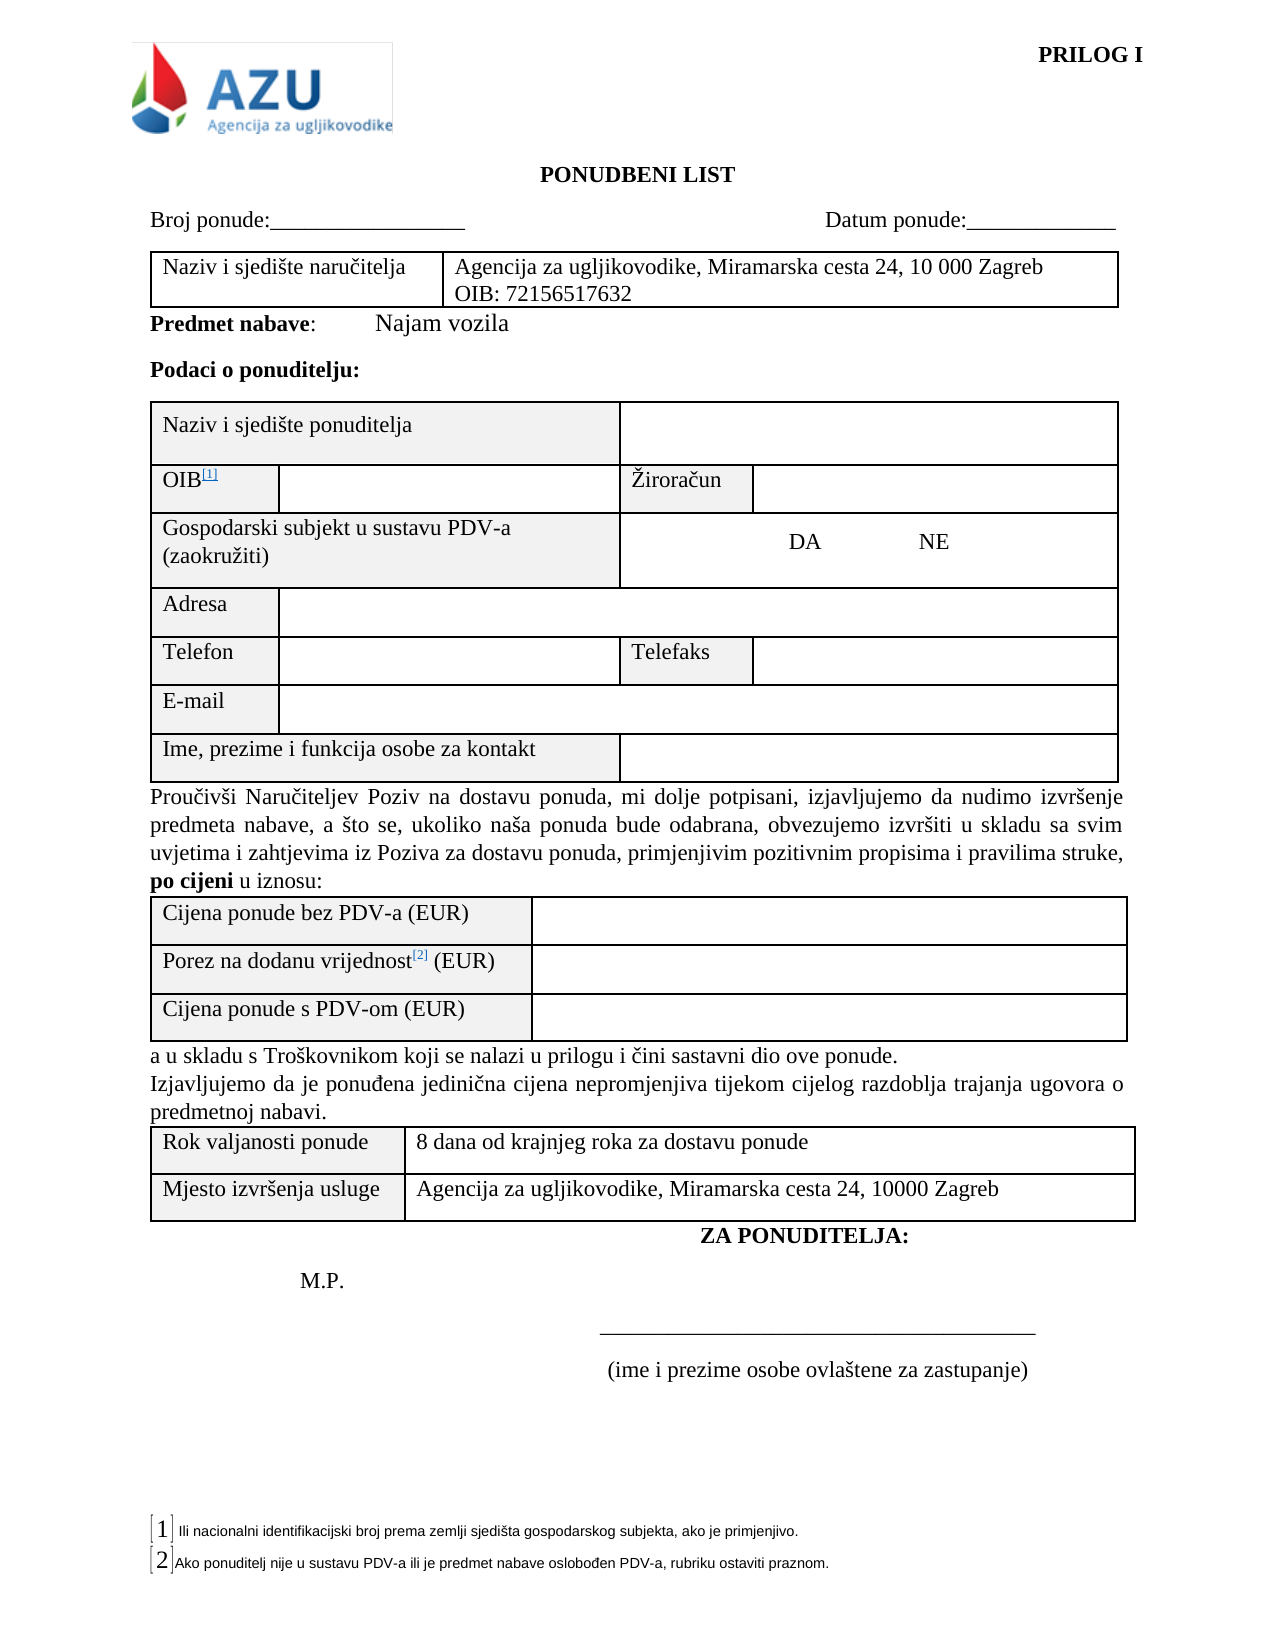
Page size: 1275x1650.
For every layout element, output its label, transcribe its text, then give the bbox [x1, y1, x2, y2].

table_header Cijena ponude bez PDV-a (EUR) [152, 898, 531, 944]
text Proučivši Naručiteljev Poziv na dostavu ponuda, mi dolje potpisani, izjavljujemo da nudimo izvršenje predmeta nabave, a što se, ukoliko naša ponuda bude odabrana, obvezujemo izvršiti u skladu sa svim uvjetima i zahtjevima iz Poziva za dostavu ponuda, primjenjivim pozitivnim propisima i pravilima struke, po cijeni u iznosu: [150, 783, 1125, 894]
table_cell [754, 466, 1117, 512]
table_cell Gospodarski subjekt u sustavu PDV-a (zaokružiti) [152, 514, 619, 587]
table_cell [533, 995, 1126, 1040]
text Predmet nabave: Najam vozila [150, 308, 1125, 337]
table_header [533, 898, 1126, 944]
table_cell [280, 686, 1117, 733]
text PONUDBENI LIST [150, 162, 1125, 188]
text Broj ponude:_________________ Datum ponude:_____________ [150, 206, 1125, 233]
table_cell Cijena ponude s PDV-om (EUR) [152, 995, 531, 1040]
table_header Naziv i sjedište naručitelja [152, 253, 442, 306]
table_header Rok valjanosti ponude [152, 1128, 404, 1173]
table_cell Agencija za ugljikovodike, Miramarska cesta 24, 10000 Zagreb [406, 1175, 1134, 1220]
text Izjavljujemo da je ponuđena jedinična cijena nepromjenjiva tijekom cijelog razdoblja trajanja ugovora o predmetnoj nabavi. [150, 1070, 1125, 1124]
text M.P. [225, 1267, 1125, 1293]
table_cell [280, 589, 1117, 636]
text (ime i prezime osobe ovlaštene za zastupanje) [150, 1356, 1125, 1383]
table_cell [754, 638, 1117, 684]
table_cell Telefaks [621, 638, 752, 684]
table_header [621, 403, 1117, 463]
table_cell [280, 638, 619, 684]
text ______________________________________ [150, 1312, 1125, 1338]
table_cell Telefon [152, 638, 278, 684]
table_cell Adresa [152, 589, 278, 636]
text a u skladu s Troškovnikom koji se nalazi u prilogu i čini sastavni dio ove ponude. [150, 1042, 1125, 1068]
table_cell Porez na dodanu vrijednost[2] (EUR) [152, 946, 531, 993]
table_cell E-mail [152, 686, 278, 733]
table_cell Mjesto izvršenja usluge [152, 1175, 404, 1220]
table_cell Ime, prezime i funkcija osobe za kontakt [152, 735, 619, 781]
table_header Agencija za ugljikovodike, Miramarska cesta 24, 10 000 Zagreb OIB: 72156517632 [444, 253, 1117, 306]
table_cell [621, 735, 1117, 781]
text ZA PONUDITELJA: [150, 1222, 1125, 1248]
picture [132, 41, 394, 134]
text Podaci o ponuditelju: [150, 356, 1125, 382]
table_header 8 dana od krajnjeg roka za dostavu ponude [406, 1128, 1134, 1173]
table_header Naziv i sjedište ponuditelja [152, 403, 619, 463]
table_cell OIB[1] [152, 466, 278, 512]
table_cell Žiroračun [621, 466, 752, 512]
table_cell [533, 946, 1126, 993]
table_cell [280, 466, 619, 512]
table_cell DA NE [621, 514, 1117, 587]
